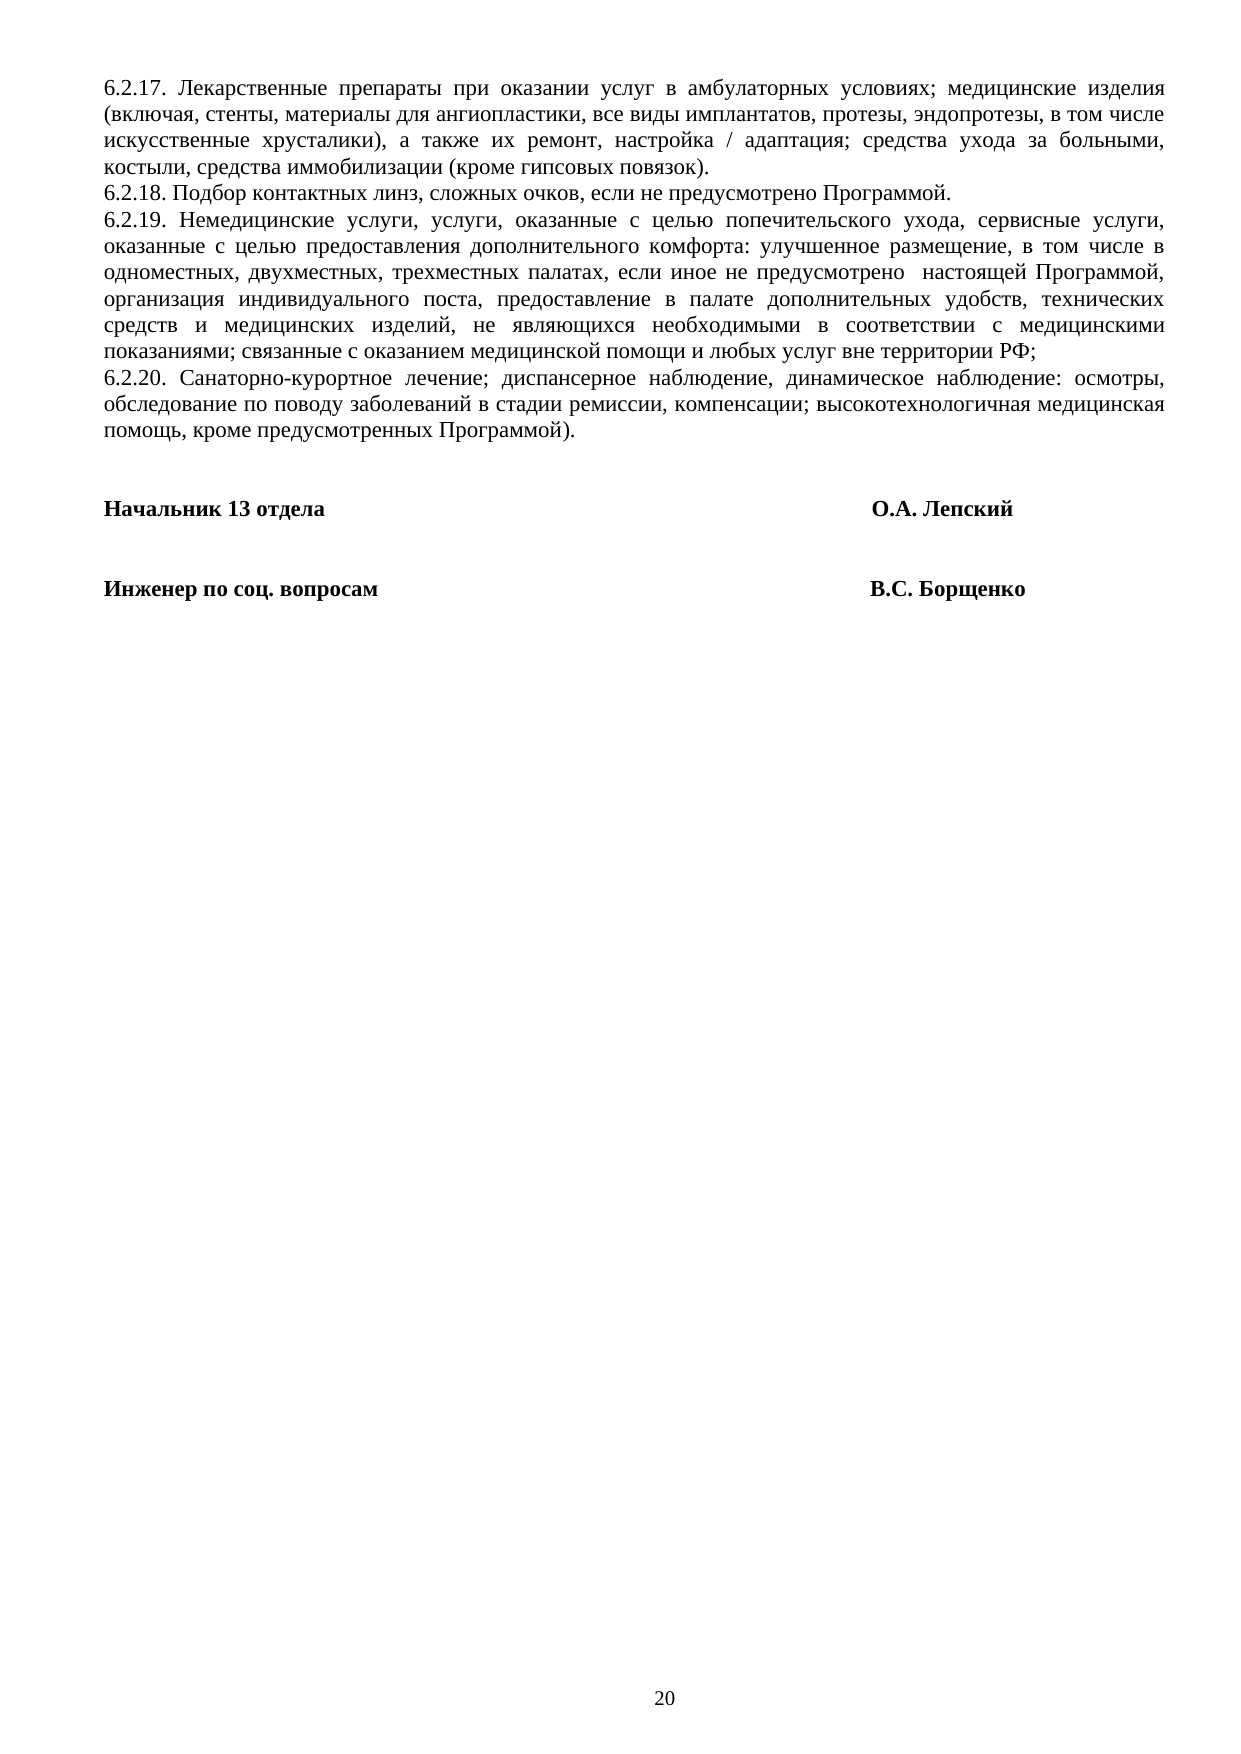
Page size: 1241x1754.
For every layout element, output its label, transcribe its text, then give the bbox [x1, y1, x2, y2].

text Начальник 13 отдела О.А. Лепский [103, 496, 1167, 522]
text 6.2.19. Немедицинские услуги, услуги, оказанные с целью попечительского ухода, сервисные услуги, оказанные с целью предоставления дополнительного комфорта: улучшенное размещение, в том числе в одноместных, двухместных, трехместных палатах, если иное не предусмотрено настоящей Программой, организация индивидуального поста, предоставление в палате дополнительных удобств, технических средств и медицинских изделий, не являющихся необходимыми в соответствии с медицинскими показаниями; связанные с оказанием медицинской помощи и любых услуг вне территории РФ; [103, 206, 1167, 364]
text 6.2.18. Подбор контактных линз, сложных очков, если не предусмотрено Программой. [103, 179, 1167, 206]
text Инженер по соц. вопросам В.С. Борщенко [103, 574, 1167, 601]
text 6.2.20. Санаторно-курортное лечение; диспансерное наблюдение, динамическое наблюдение: осмотры, обследование по поводу заболеваний в стадии ремиссии, компенсации; высокотехнологичная медицинская помощь, кроме предусмотренных Программой). [103, 364, 1167, 443]
text 6.2.17. Лекарственные препараты при оказании услуг в амбулаторных условиях; медицинские изделия (включая, стенты, материалы для ангиопластики, все виды имплантатов, протезы, эндопротезы, в том числе искусственные хрусталики), а также их ремонт, настройка / адаптация; средства ухода за больными, костыли, средства иммобилизации (кроме гипсовых повязок). [103, 74, 1167, 179]
